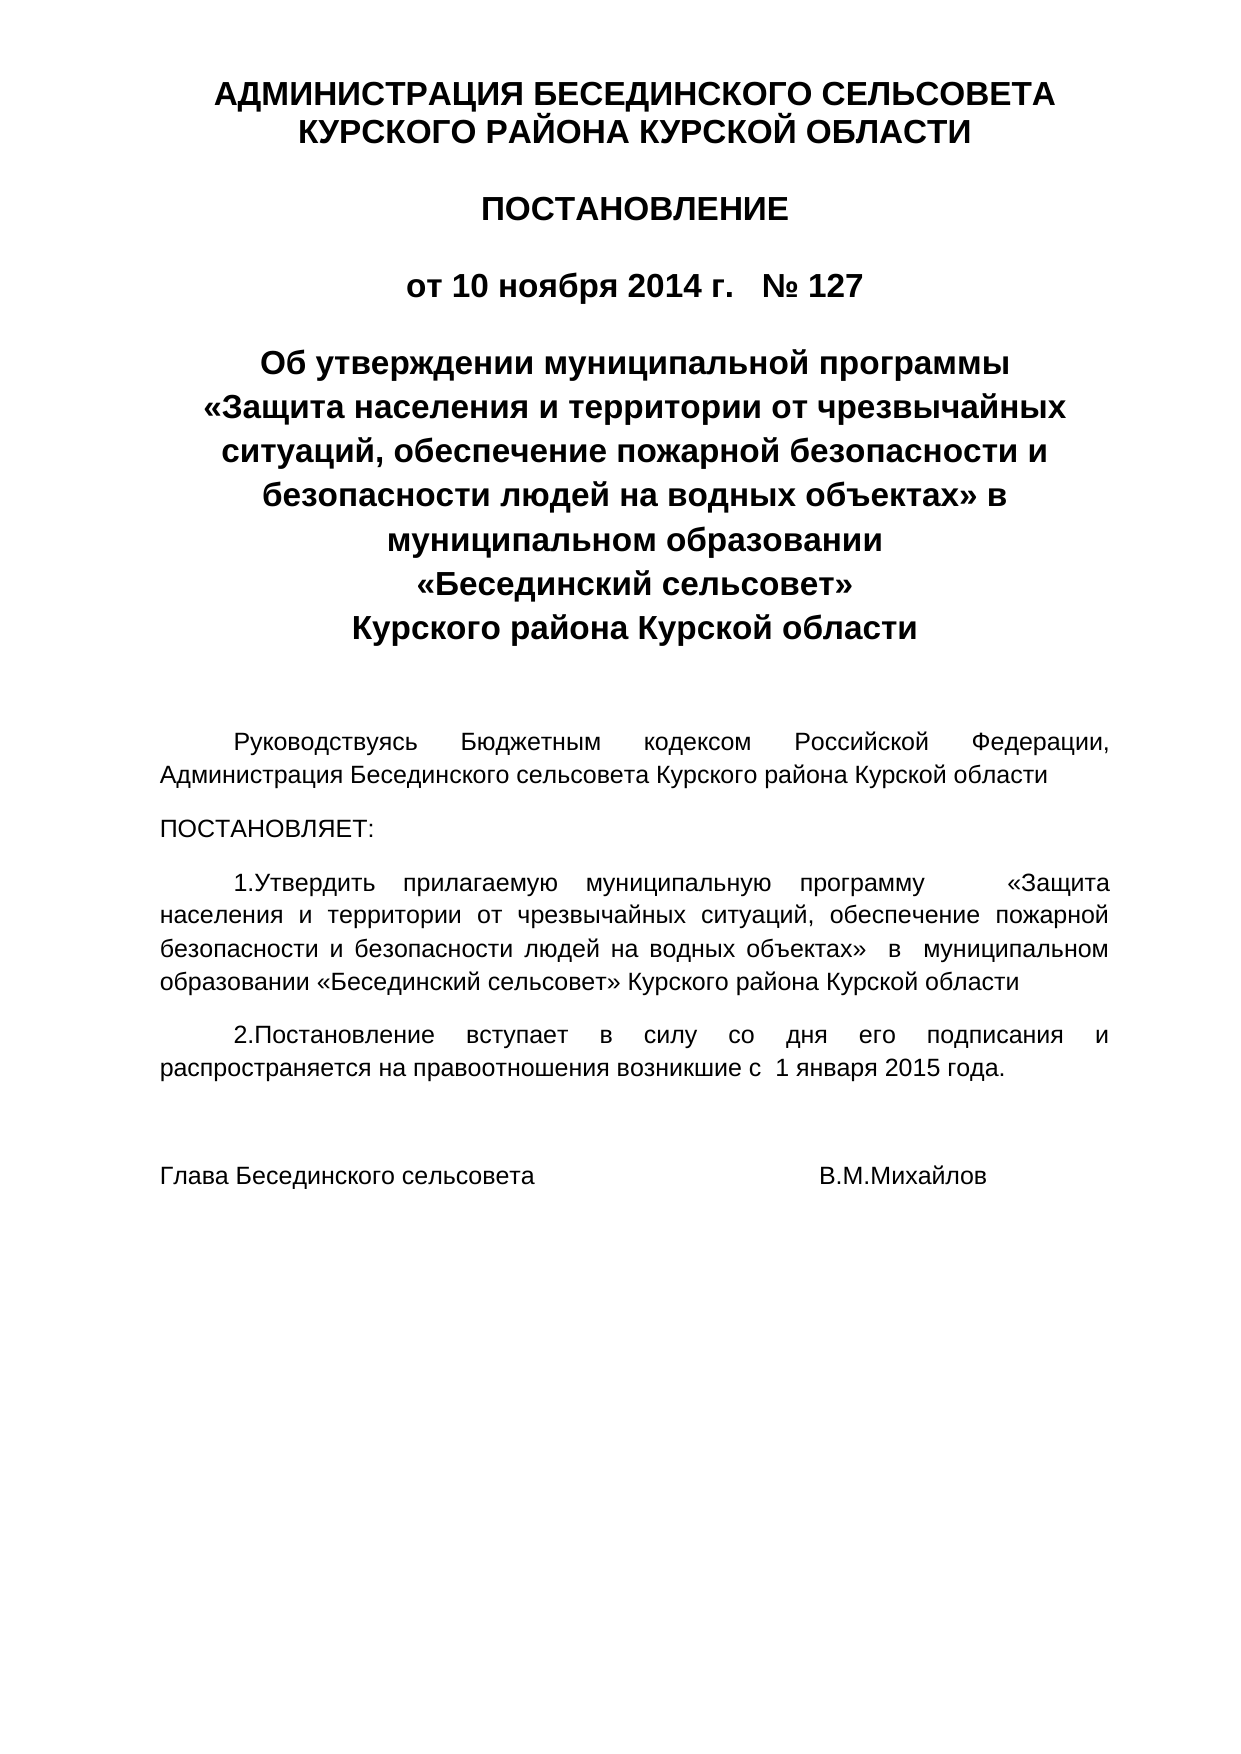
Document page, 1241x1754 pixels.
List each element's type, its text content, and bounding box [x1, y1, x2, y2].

text АДМИНИСТРАЦИЯ БЕСЕДИНСКОГО СЕЛЬСОВЕТА [159, 74, 1110, 112]
text 1.Утвердить прилагаемую муниципальную программу «Защита населения и территории от чрезвычайных ситуаций, обеспечение пожарной безопасности и безопасности людей на водных объектах» в муниципальном образовании «Бесединский сельсовет» Курского района Курской области [159, 867, 1110, 995]
text 2.Постановление вступает в силу со дня его подписания и распространяется на правоотношения возникшие с 1 января 2015 года. [159, 1020, 1110, 1082]
text Глава Бесединского сельсовета В.М.Михайлов [159, 1161, 1110, 1190]
text ПОСТАНОВЛЯЕТ: [159, 814, 1110, 842]
text от 10 ноября 2014 г. № 127 [159, 266, 1110, 304]
text КУРСКОГО РАЙОНА КУРСКОЙ ОБЛАСТИ [159, 112, 1110, 151]
text Руководствуясь Бюджетным кодексом Российской Федерации, Администрация Бесединского сельсовета Курского района Курской области [159, 727, 1110, 788]
text ПОСТАНОВЛЕНИЕ [159, 189, 1110, 228]
text Об утверждении муниципальной программы «Защита населения и территории от чрезвычайных ситуаций, обеспечение пожарной безопасности и безопасности людей на водных объектах» в муниципальном образовании «Бесединский сельсовет» Курского района Курской области [159, 343, 1110, 646]
